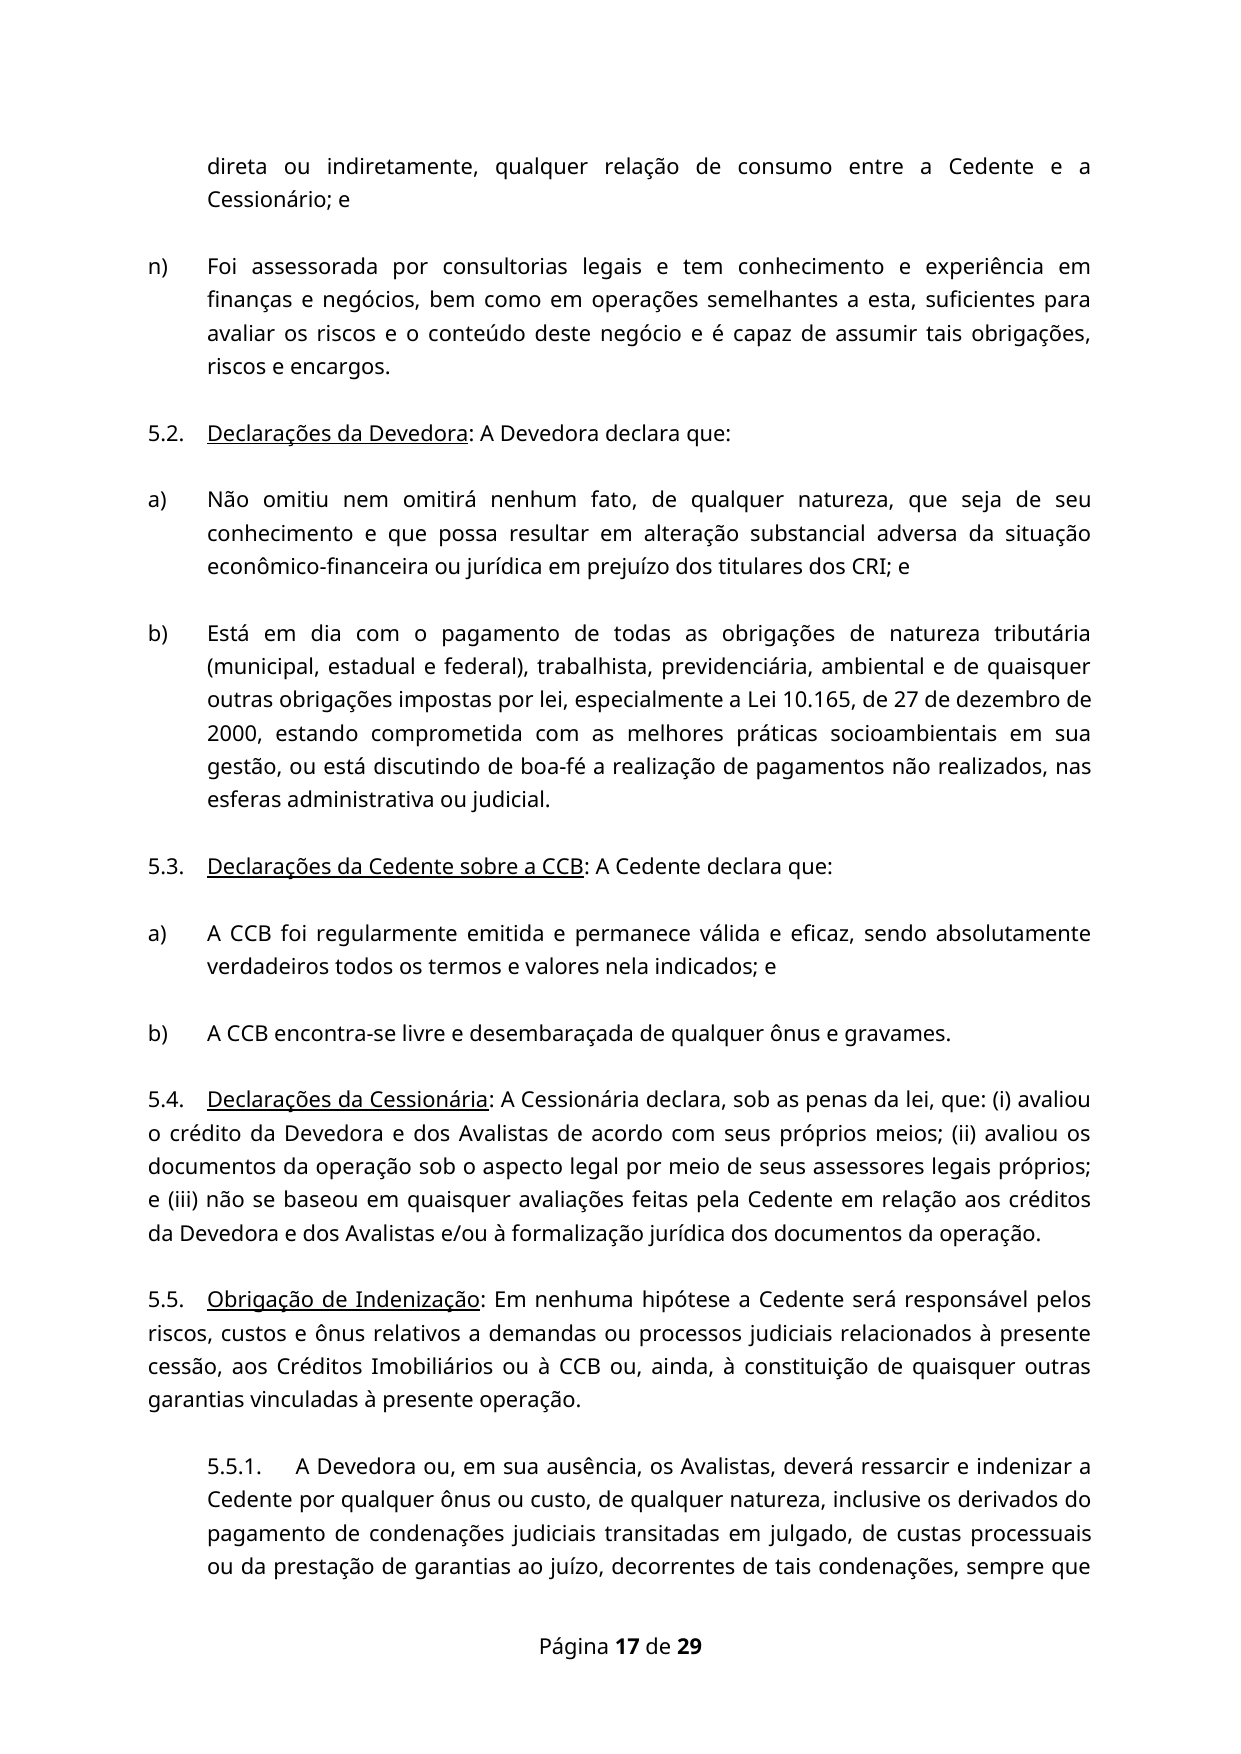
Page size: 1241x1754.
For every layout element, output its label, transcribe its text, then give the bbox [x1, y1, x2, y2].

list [207, 1448, 1092, 1581]
list Declarações da Cessionária: A Cessionária declara, sob as penas da lei, que: (i) avaliou o crédito da Devedora e dos Avalistas de acordo com seus próprios meios; (ii) avaliou os documentos da operação sob o aspecto legal por meio de seus assessores legais próprios; e (iii) não se baseou em quaisquer avaliações feitas pela Cedente em relação aos créditos da Devedora e dos Avalistas e/ou à formalização jurídica dos documentos da operação. [148, 1081, 1092, 1248]
list Está em dia com o pagamento de todas as obrigações de natureza tributária (municipal, estadual e federal), trabalhista, previdenciária, ambiental e de quaisquer outras obrigações impostas por lei, especialmente a Lei 10.165, de 27 de dezembro de 2000, estando comprometida com as melhores práticas socioambientais em sua gestão, ou está discutindo de boa-fé a realização de pagamentos não realizados, nas esferas administrativa ou judicial. [148, 614, 1092, 814]
list Declarações da Cedente sobre a CCB: A Cedente declara que: [148, 848, 1092, 881]
list A CCB encontra-se livre e desembaraçada de qualquer ônus e gravames. [148, 1014, 1092, 1048]
list Obrigação de Indenização: Em nenhuma hipótese a Cedente será responsável pelos riscos, custos e ônus relativos a demandas ou processos judiciais relacionados à presente cessão, aos Créditos Imobiliários ou à CCB ou, ainda, à constituição de quaisquer outras garantias vinculadas à presente operação. [148, 1281, 1092, 1414]
list A CCB foi regularmente emitida e permanece válida e eficaz, sendo absolutamente verdadeiros todos os termos e valores nela indicados; e [148, 914, 1092, 981]
list Foi assessorada por consultorias legais e tem conhecimento e experiência em finanças e negócios, bem como em operações semelhantes a esta, suficientes para avaliar os riscos e o conteúdo deste negócio e é capaz de assumir tais obrigações, riscos e encargos. [148, 248, 1092, 381]
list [148, 148, 1092, 214]
list Declarações da Devedora: A Devedora declara que: [148, 414, 1092, 448]
list Não omitiu nem omitirá nenhum fato, de qualquer natureza, que seja de seu conhecimento e que possa resultar em alteração substancial adversa da situação econômico-financeira ou jurídica em prejuízo dos titulares dos CRI; e [148, 481, 1092, 581]
